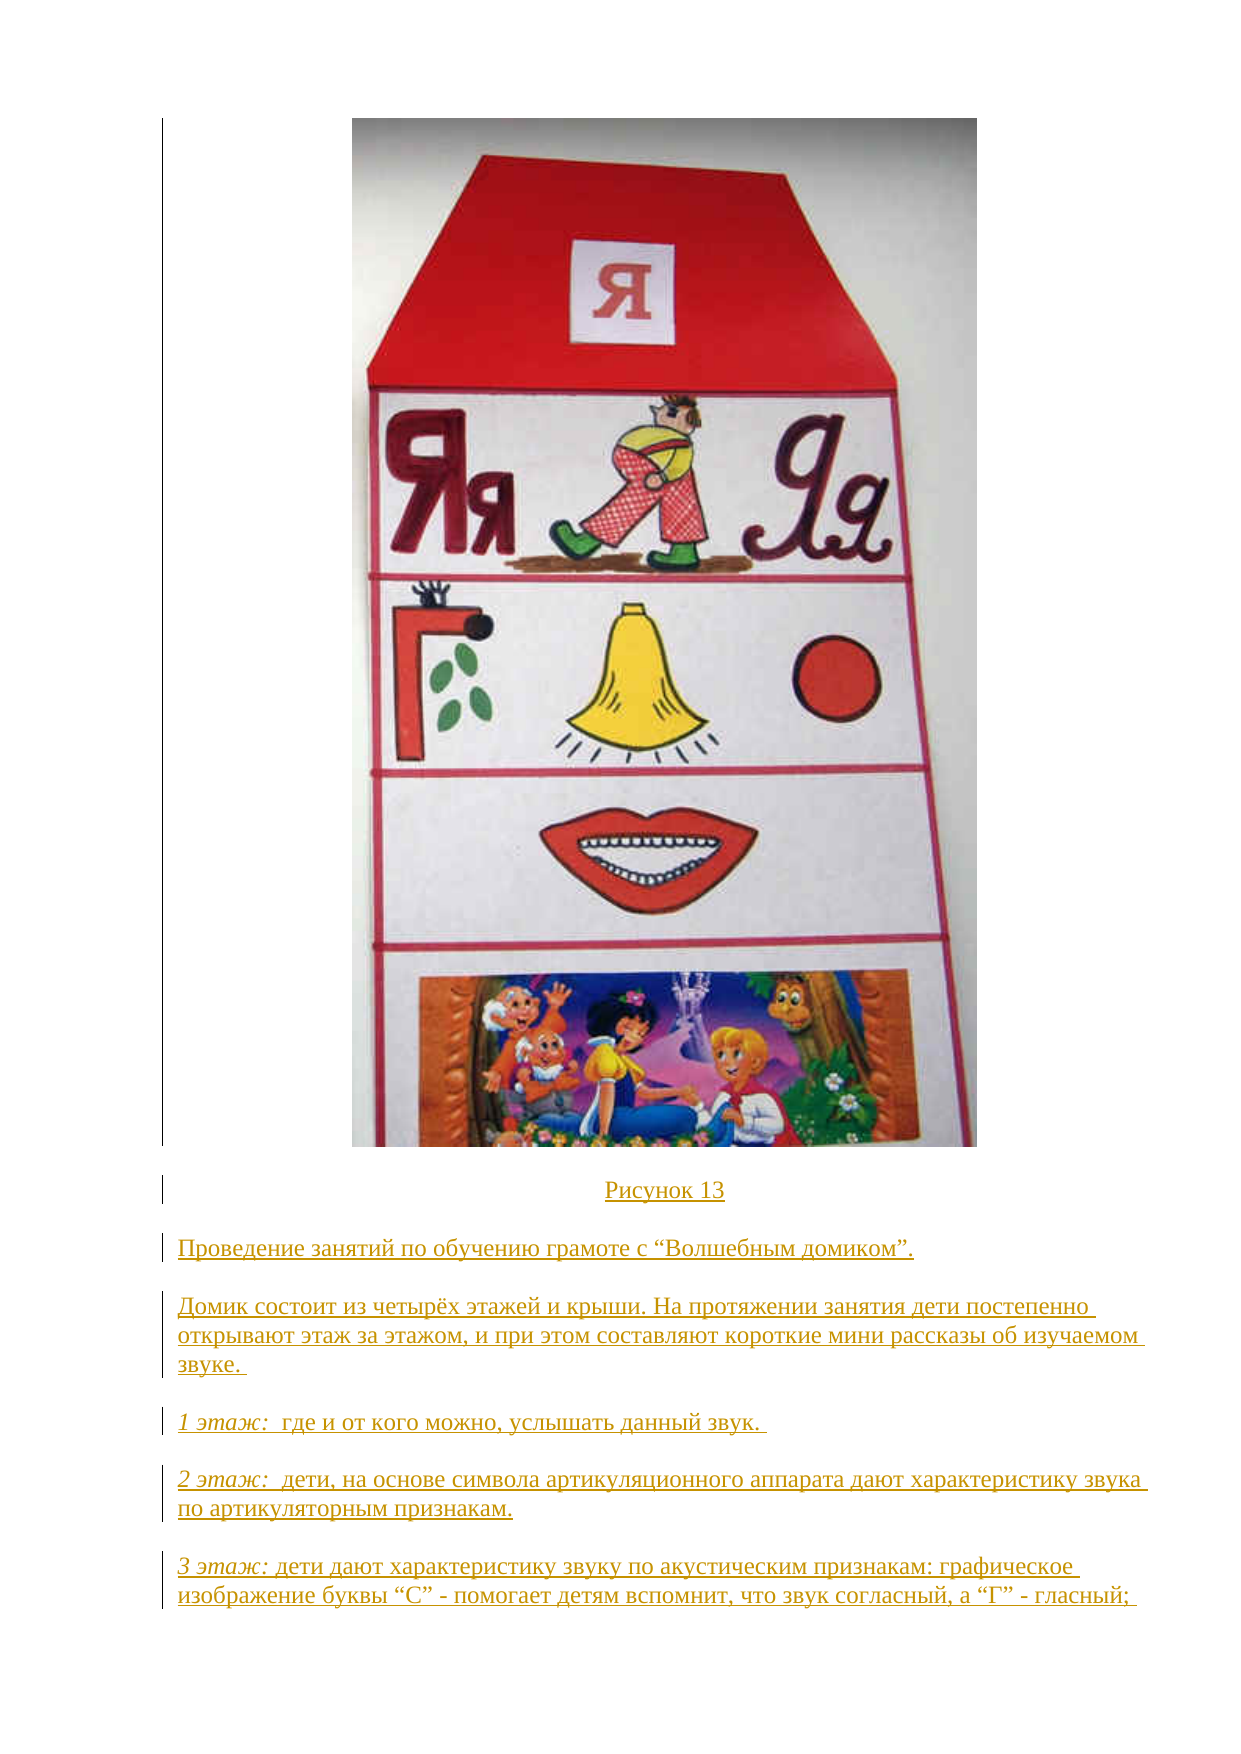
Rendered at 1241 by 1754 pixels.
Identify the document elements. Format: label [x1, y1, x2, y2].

picture [352, 118, 977, 1147]
